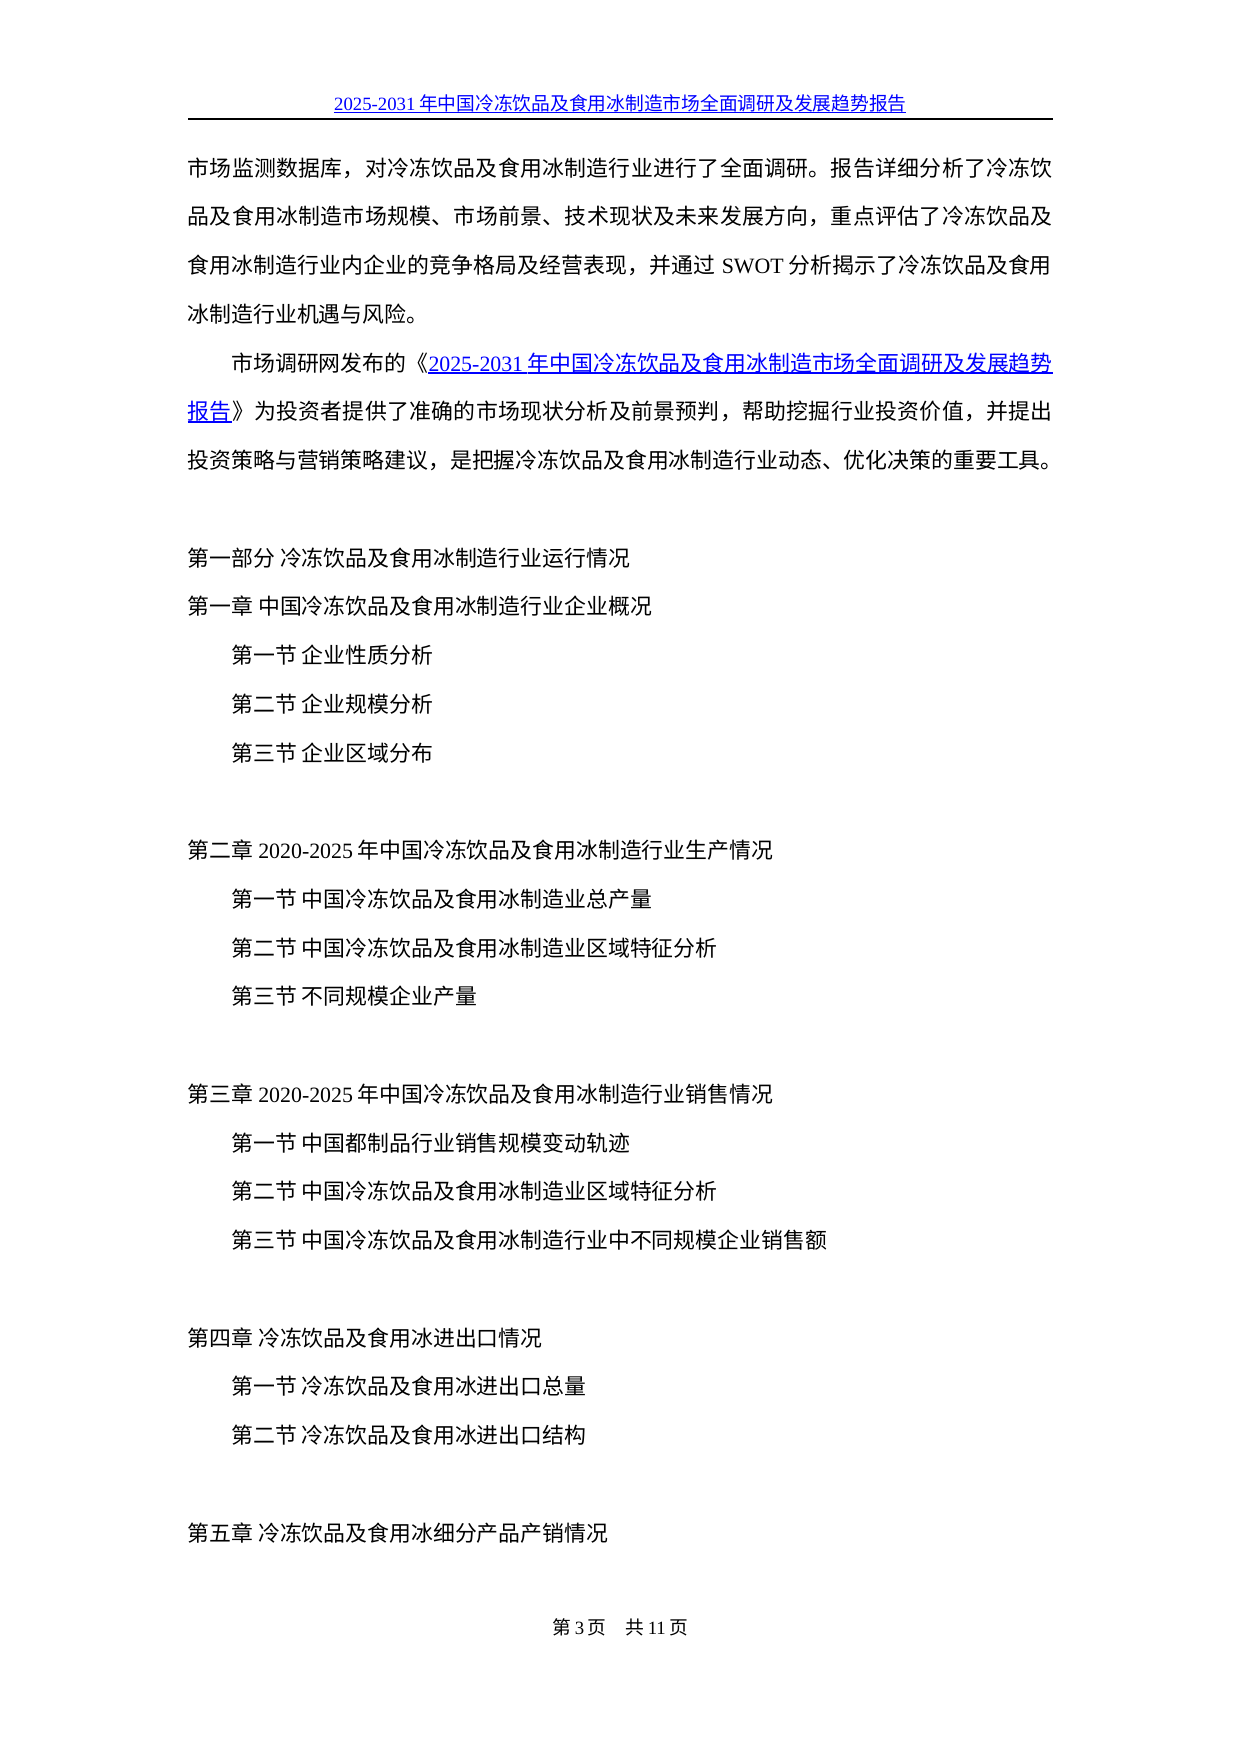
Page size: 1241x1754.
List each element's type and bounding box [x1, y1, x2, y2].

text [187, 150, 1053, 1548]
